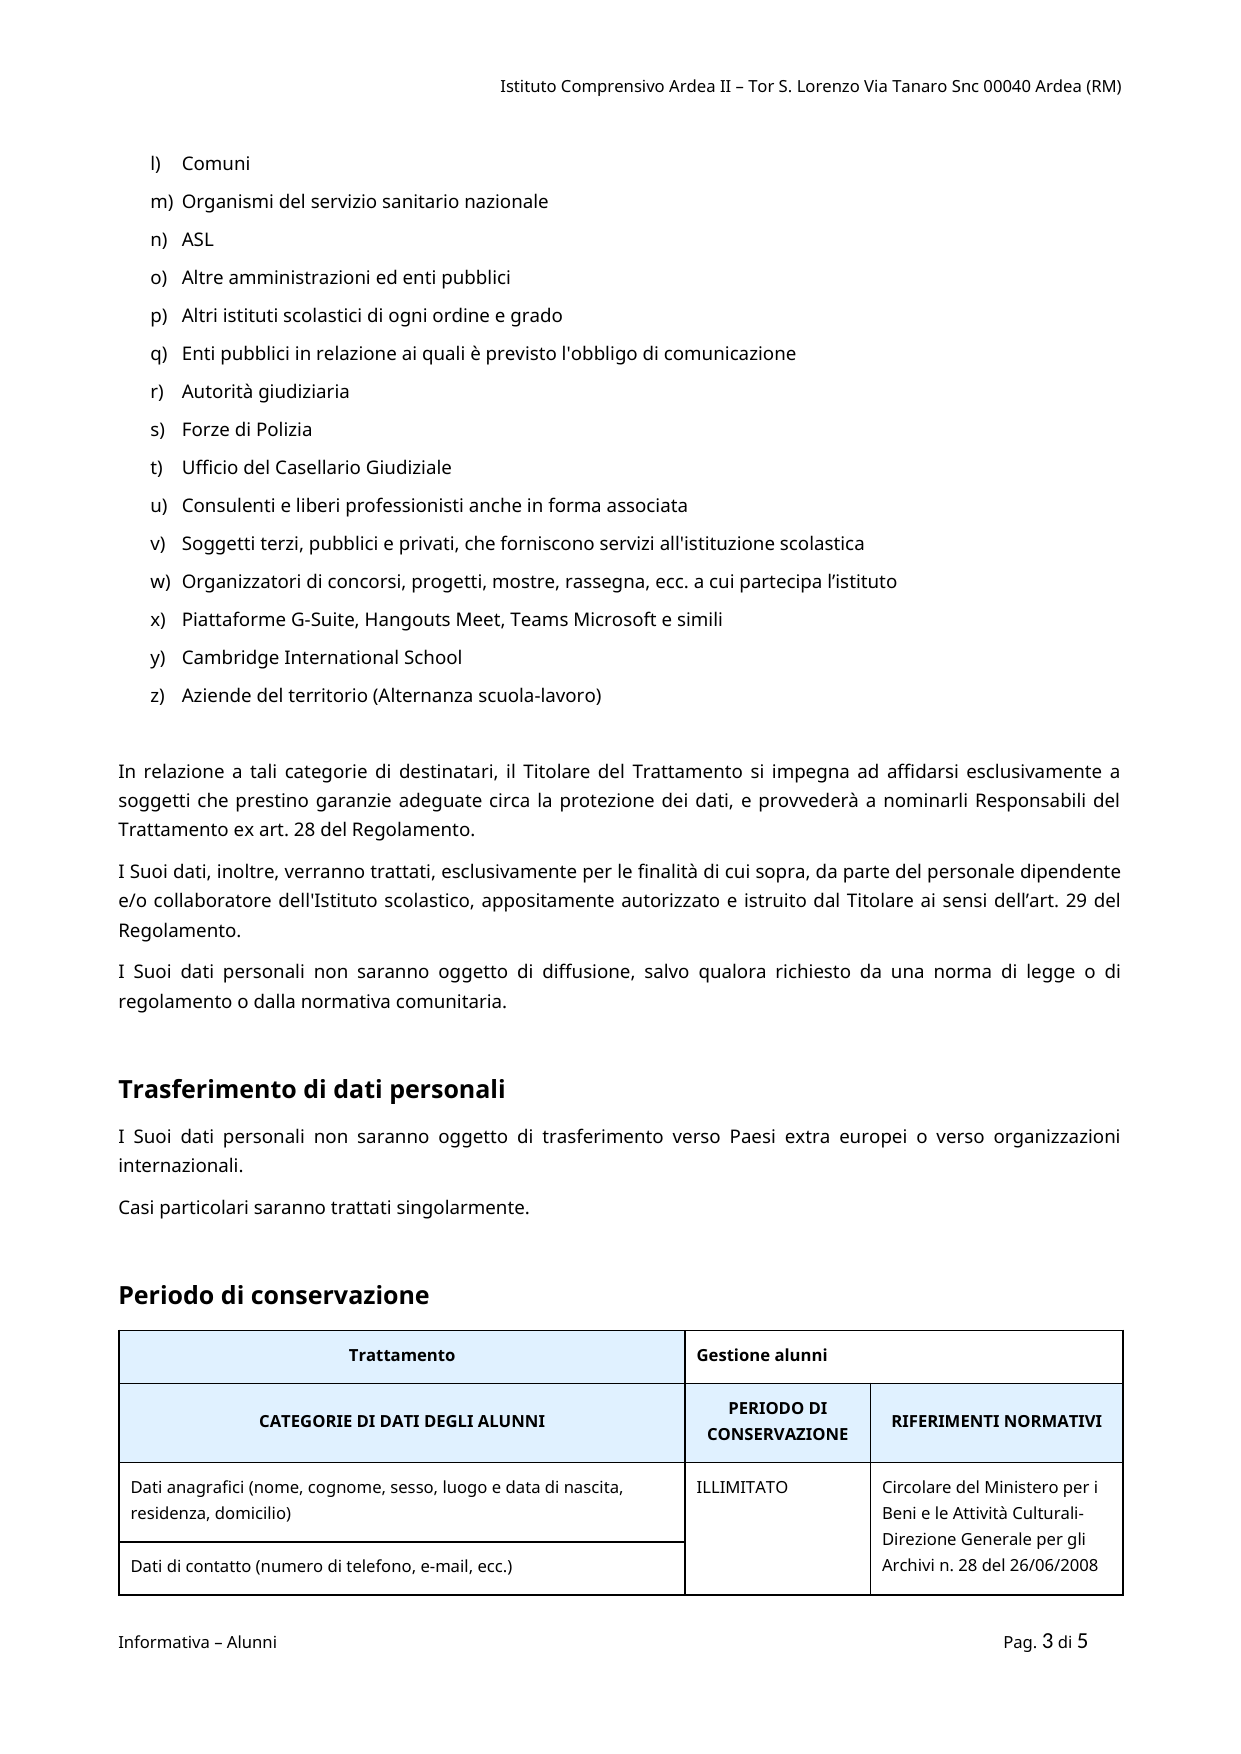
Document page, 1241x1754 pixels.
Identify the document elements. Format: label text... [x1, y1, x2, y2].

table_header Trattamento [120, 1331, 684, 1383]
text Periodo di conservazione [118, 1278, 1122, 1312]
list Forze di Polizia [150, 416, 1122, 442]
text I Suoi dati personali non saranno oggetto di trasferimento verso Paesi extra europei o verso organizzazioni internazionali. [118, 1123, 1122, 1178]
table_cell CATEGORIE DI DATI DEGLI ALUNNI [120, 1384, 684, 1462]
list Ufficio del Casellario Giudiziale [150, 454, 1122, 479]
table_cell Dati di contatto (numero di telefono, e-mail, ecc.) [120, 1543, 684, 1594]
list Enti pubblici in relazione ai quali è previsto l'obbligo di comunicazione [150, 340, 1122, 366]
list Cambridge International School [150, 644, 1122, 670]
text Casi particolari saranno trattati singolarmente. [118, 1194, 1122, 1220]
list Soggetti terzi, pubblici e privati, che forniscono servizi all'istituzione scolastica [150, 530, 1122, 556]
table_cell ILLIMITATO [686, 1463, 870, 1594]
text I Suoi dati personali non saranno oggetto di diffusione, salvo qualora richiesto da una norma di legge o di regolamento o dalla normativa comunitaria. [118, 959, 1122, 1014]
text I Suoi dati, inoltre, verranno trattati, esclusivamente per le finalità di cui sopra, da parte del personale dipendente e/o collaboratore dell'Istituto scolastico, appositamente autorizzato e istruito dal Titolare ai sensi dell’art. 29 del Regolamento. [118, 858, 1122, 943]
table_cell RIFERIMENTI NORMATIVI [871, 1384, 1122, 1462]
table_header Gestione alunni [686, 1331, 1122, 1383]
text In relazione a tali categorie di destinatari, il Titolare del Trattamento si impegna ad affidarsi esclusivamente a soggetti che prestino garanzie adeguate circa la protezione dei dati, e provvederà a nominarli Responsabili del Trattamento ex art. 28 del Regolamento. [118, 758, 1122, 842]
list Organizzatori di concorsi, progetti, mostre, rassegna, ecc. a cui partecipa l’istituto [150, 568, 1122, 594]
list ASL [150, 226, 1122, 251]
list Altri istituti scolastici di ogni ordine e grado [150, 302, 1122, 327]
table_cell PERIODO DI CONSERVAZIONE [686, 1384, 870, 1462]
list Piattaforme G-Suite, Hangouts Meet, Teams Microsoft e simili [150, 606, 1122, 632]
list Consulenti e liberi professionisti anche in forma associata [150, 492, 1122, 518]
list Aziende del territorio (Alternanza scuola-lavoro) [150, 682, 1122, 708]
table_cell Circolare del Ministero per i Beni e le Attività Culturali-Direzione Generale per gli Archivi n. 28 del 26/06/2008 (Allegato 1) [871, 1463, 1122, 1594]
list Comuni [150, 150, 1122, 175]
list Altre amministrazioni ed enti pubblici [150, 264, 1122, 289]
list Organismi del servizio sanitario nazionale [150, 188, 1122, 213]
table_cell Dati anagrafici (nome, cognome, sesso, luogo e data di nascita, residenza, domicilio) [120, 1463, 684, 1541]
list Autorità giudiziaria [150, 378, 1122, 403]
text Trasferimento di dati personali [118, 1072, 1122, 1106]
